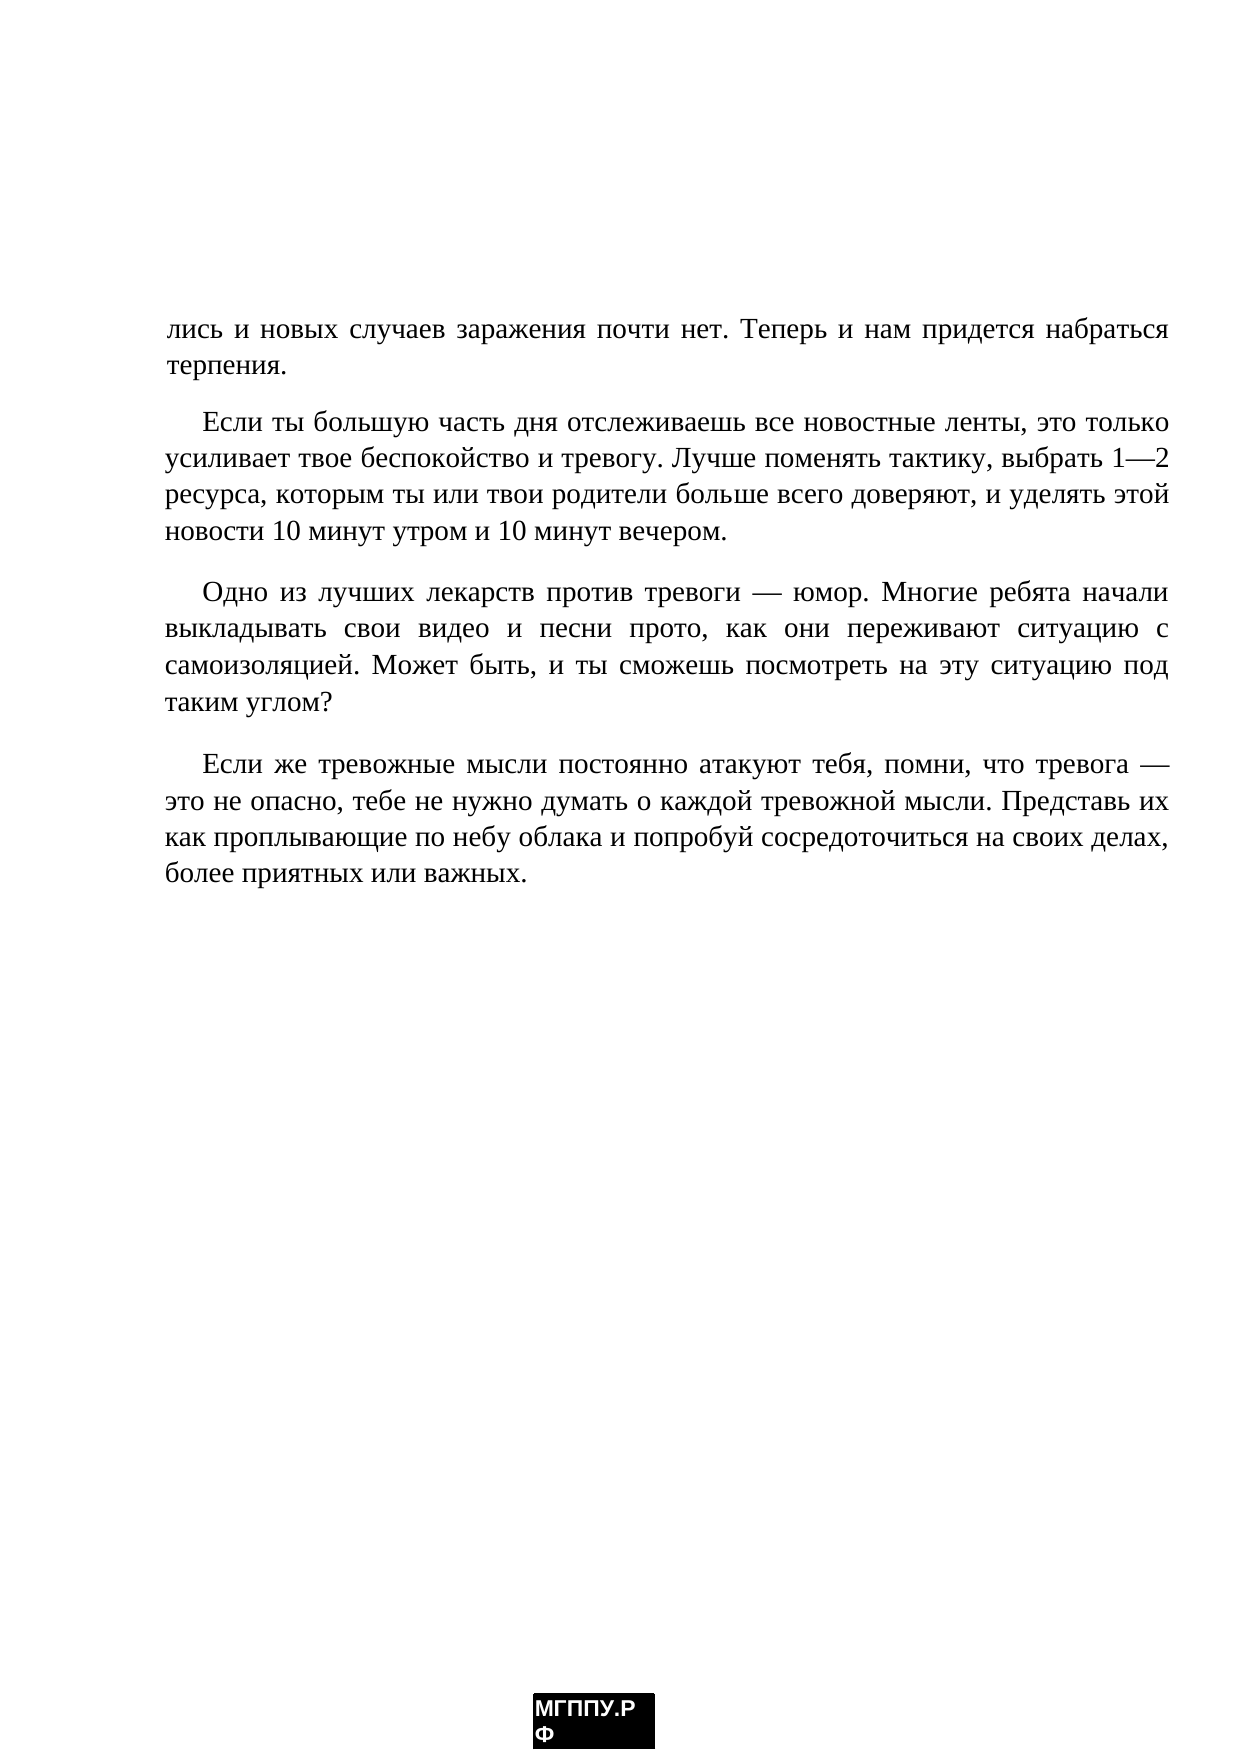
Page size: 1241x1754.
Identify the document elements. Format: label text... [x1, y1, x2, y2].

text Если ты большую часть дня отслеживаешь все новостные ленты, это только усиливает твое беспокойство и тревогу. Лучше поменять тактику, выбрать 1—2 ресурса, которым ты или твои родители больше всего доверяют, и уделять этой новости 10 минут утром и 10 минут вечером. [164, 404, 1170, 546]
text Одно из лучших лекарств против тревоги — юмор. Многие ребята начали выкладывать свои видео и песни прото, как они переживают ситуацию с самоизоляцией. Может быть, и ты сможешь посмотреть на эту ситуацию под таким углом? [164, 574, 1170, 718]
text Если же тревожные мысли постоянно атакуют тебя, помни, что тревога — это не опасно, тебе не нужно думать о каждой тревожной мысли. Представь их как проплывающие по небу облака и попробуй сосредоточиться на своих делах, более приятных или важных. [164, 746, 1170, 889]
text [167, 311, 1170, 381]
